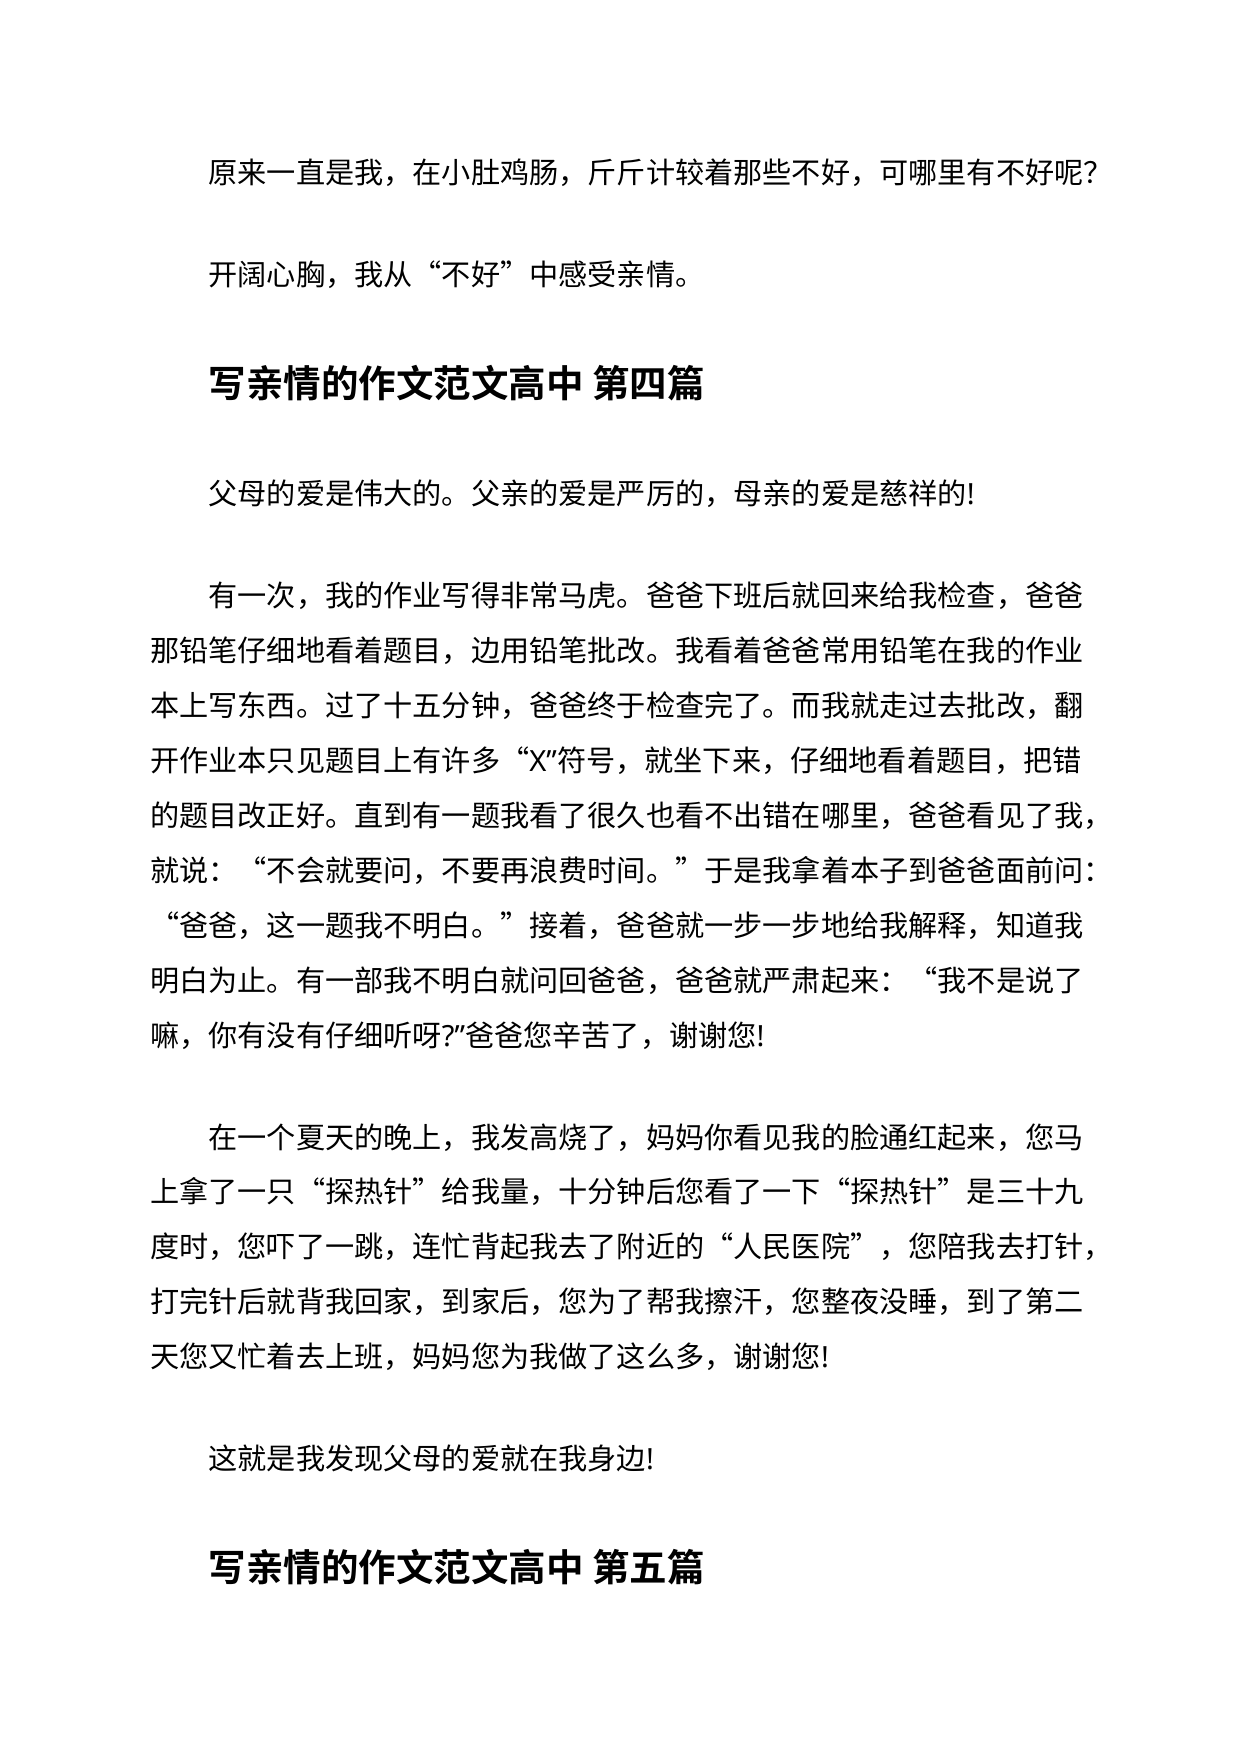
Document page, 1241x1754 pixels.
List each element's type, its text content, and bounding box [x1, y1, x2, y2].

text 写亲情的作文范文高中 第五篇 [150, 1538, 1090, 1592]
text 写亲情的作文范文高中 第四篇 [150, 353, 1090, 408]
text 在一个夏天的晚上，我发高烧了，妈妈你看见我的脸通红起来，您马上拿了一只“探热针”给我量，十分钟后您看了一下“探热针”是三十九度时，您吓了一跳，连忙背起我去了附近的“人民医院”，您陪我去打针，打完针后就背我回家，到家后，您为了帮我擦汗，您整夜没睡，到了第二天您又忙着去上班，妈妈您为我做了这么多，谢谢您! [150, 1114, 1090, 1376]
text 有一次，我的作业写得非常马虎。爸爸下班后就回来给我检查，爸爸那铅笔仔细地看着题目，边用铅笔批改。我看着爸爸常用铅笔在我的作业本上写东西。过了十五分钟，爸爸终于检查完了。而我就走过去批改，翻开作业本只见题目上有许多“X”符号，就坐下来，仔细地看着题目，把错的题目改正好。直到有一题我看了很久也看不出错在哪里，爸爸看见了我，就说：“不会就要问，不要再浪费时间。”于是我拿着本子到爸爸面前问：“爸爸，这一题我不明白。”接着，爸爸就一步一步地给我解释，知道我明白为止。有一部我不明白就问回爸爸，爸爸就严肃起来：“我不是说了嘛，你有没有仔细听呀?”爸爸您辛苦了，谢谢您! [150, 573, 1090, 1054]
text 这就是我发现父母的爱就在我身边! [150, 1436, 1090, 1478]
text 父母的爱是伟大的。父亲的爱是严厉的，母亲的爱是慈祥的! [150, 471, 1090, 513]
text 原来一直是我，在小肚鸡肠，斤斤计较着那些不好，可哪里有不好呢？ [150, 150, 1090, 192]
text 开阔心胸，我从“不好”中感受亲情。 [150, 252, 1090, 294]
